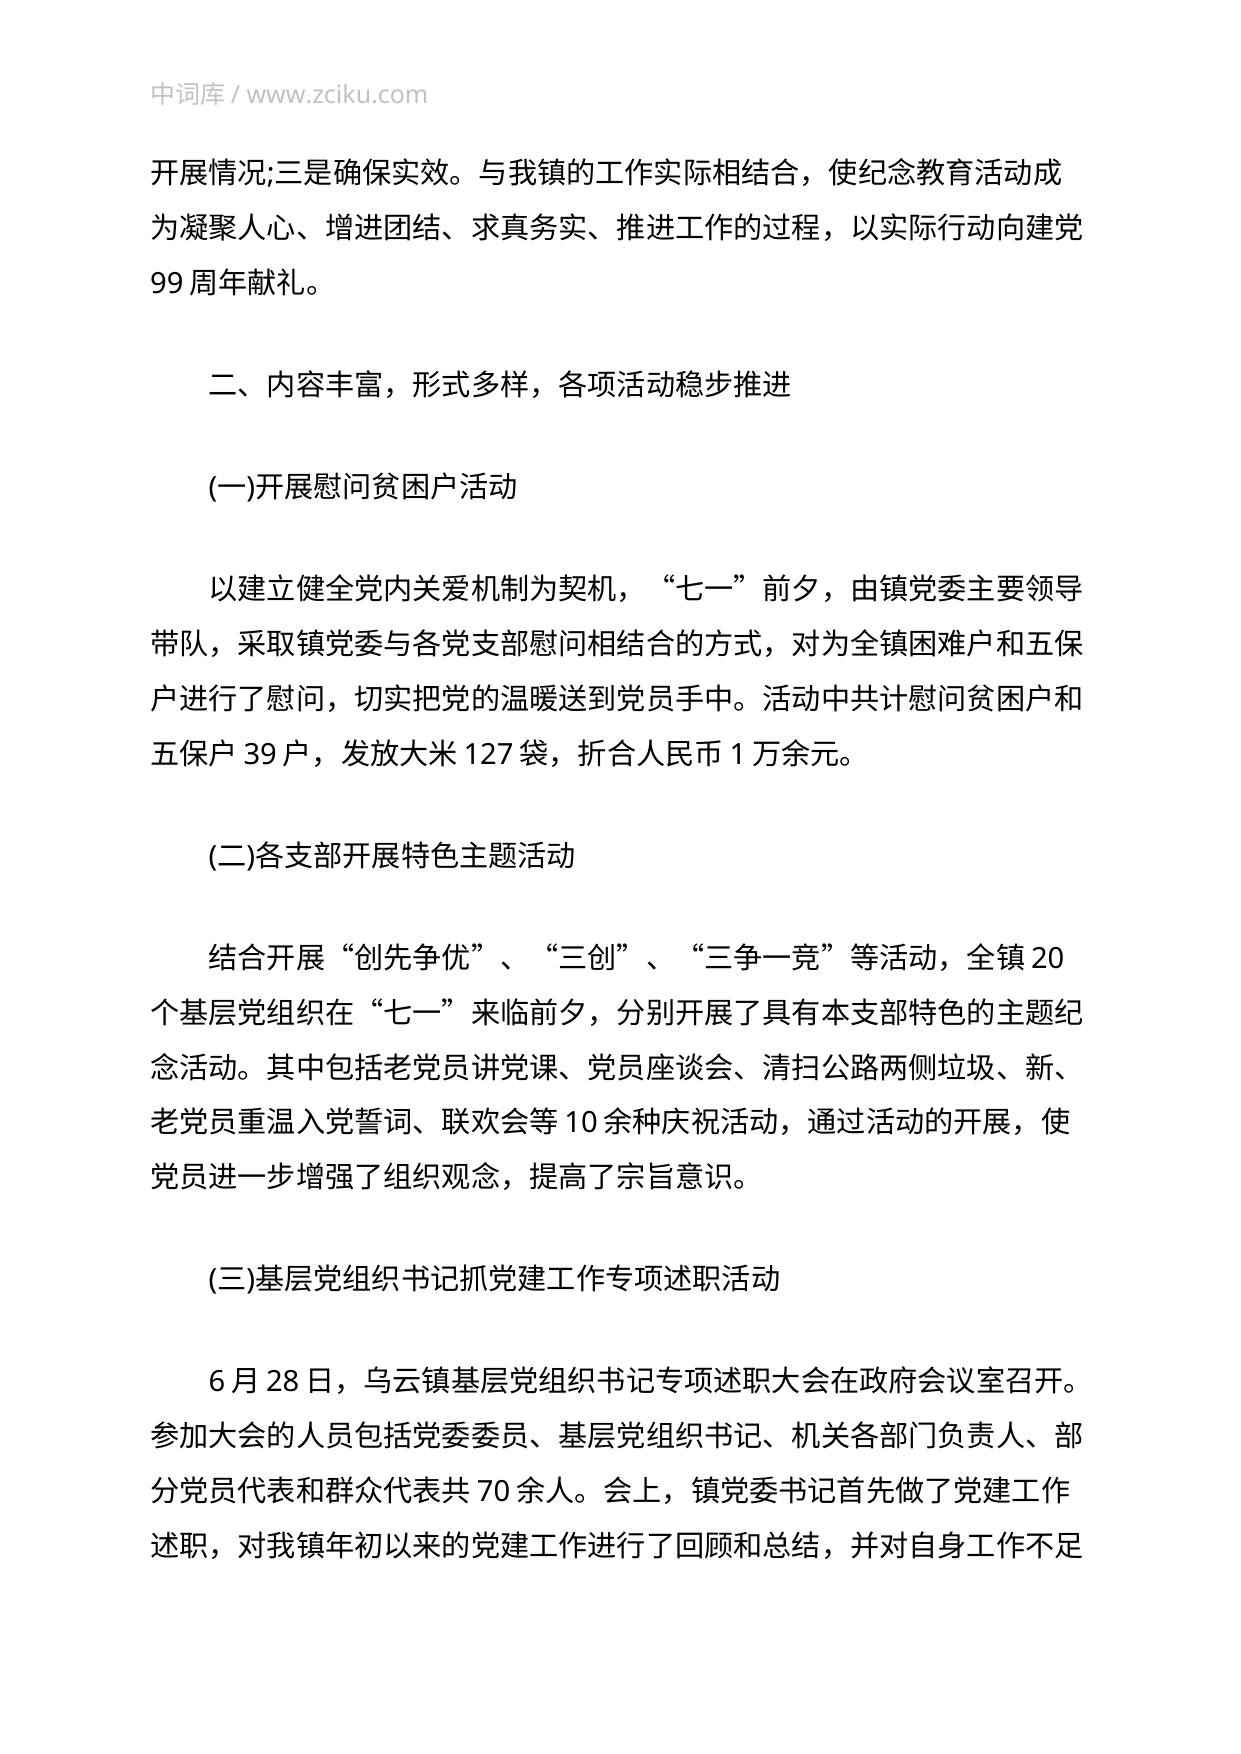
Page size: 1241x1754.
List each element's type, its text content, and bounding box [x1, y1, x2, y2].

text (二)各支部开展特色主题活动 [150, 832, 1090, 875]
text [150, 150, 1090, 302]
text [150, 1358, 1090, 1565]
text (一)开展慰问贫困户活动 [150, 464, 1090, 506]
text 以建立健全党内关爱机制为契机，“七一”前夕，由镇党委主要领导带队，采取镇党委与各党支部慰问相结合的方式，对为全镇困难户和五保户进行了慰问，切实把党的温暖送到党员手中。活动中共计慰问贫困户和五保户39户，发放大米127袋，折合人民币1万余元。 [150, 566, 1090, 773]
text (三)基层党组织书记抓党建工作专项述职活动 [150, 1256, 1090, 1298]
text 二、内容丰富，形式多样，各项活动稳步推进 [150, 362, 1090, 404]
text 结合开展“创先争优”、“三创”、“三争一竞”等活动，全镇20个基层党组织在“七一”来临前夕，分别开展了具有本支部特色的主题纪念活动。其中包括老党员讲党课、党员座谈会、清扫公路两侧垃圾、新、老党员重温入党誓词、联欢会等10余种庆祝活动，通过活动的开展，使党员进一步增强了组织观念，提高了宗旨意识。 [150, 934, 1090, 1196]
